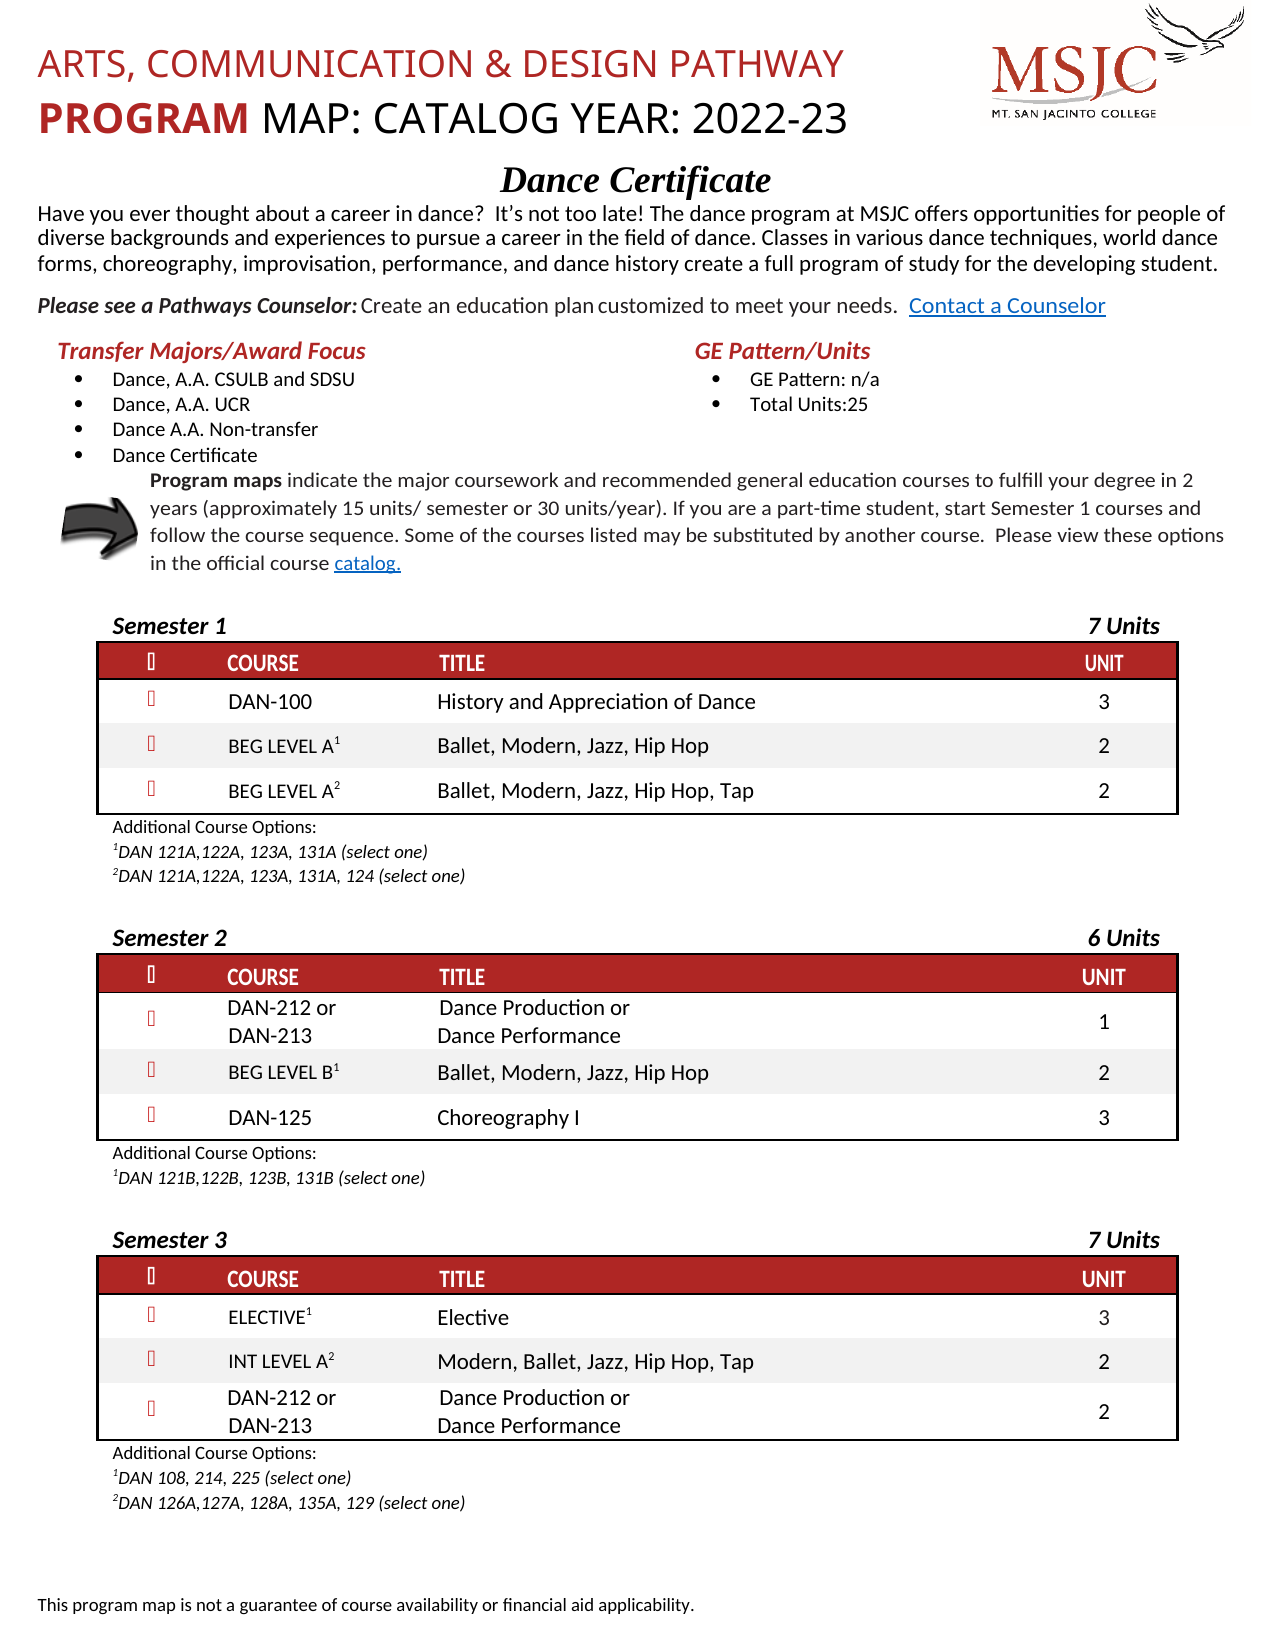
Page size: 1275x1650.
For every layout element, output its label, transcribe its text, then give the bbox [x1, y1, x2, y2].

table_cell [99, 1338, 216, 1383]
table_cell BEG LEVEL B1 [216, 1049, 428, 1094]
text 2DAN 121A,122A, 123A, 131A, 124 (select one) [112, 864, 1237, 887]
text Semester 1 7 Units [37, 610, 1237, 641]
table_header [99, 643, 216, 678]
text 1DAN 121A,122A, 123A, 131A (select one) [112, 840, 1237, 863]
table_cell DAN-100 [216, 680, 428, 723]
table_cell 1 [1040, 993, 1176, 1049]
list Total Units:25 [712, 391, 1237, 417]
table_cell [99, 723, 216, 768]
text 2DAN 126A,127A, 128A, 135A, 129 (select one) [112, 1491, 1237, 1514]
list Dance, A.A. CSULB and SDSU [75, 366, 600, 391]
table_cell 3 [1040, 680, 1176, 723]
table_cell 2 [1040, 1383, 1176, 1439]
subtitle Transfer Majors/Award Focus [57, 335, 600, 366]
table_cell 2 [1040, 723, 1176, 768]
text 1DAN 108, 214, 225 (select one) [112, 1466, 1237, 1489]
table_header [99, 1257, 216, 1293]
text Additional Course Options: [112, 1441, 1237, 1464]
table_cell Ballet, Modern, Jazz, Hip Hop, Tap [428, 768, 1040, 813]
table_cell Modern, Ballet, Jazz, Hip Hop, Tap [428, 1338, 1040, 1383]
table_header TITLE [428, 955, 1040, 992]
table_cell Ballet, Modern, Jazz, Hip Hop [428, 723, 1040, 768]
text Please see a Pathways Counselor: Create an education plan customized to meet your needs. Contact a Counselor [37, 293, 1237, 319]
table_header COURSE [216, 643, 428, 678]
table_cell [99, 1094, 216, 1139]
text Additional Course Options: [112, 815, 1237, 838]
picture [979, 0, 1252, 126]
text Have you ever thought about a career in dance? It’s not too late! The dance program at MSJC offers opportunities for people of diverse backgrounds and experiences to pursue a career in the field of dance. Classes in various dance techniques, world dance forms, choreography, improvisation, performance, and dance history create a full program of study for the developing student. [37, 201, 1237, 277]
list Dance A.A. Non-transfer [75, 417, 600, 442]
table_cell BEG LEVEL A1 [216, 723, 428, 768]
table_cell DAN-212 or DAN-213 [216, 1383, 428, 1439]
table_cell [99, 1383, 216, 1439]
table_cell BEG LEVEL A2 [216, 768, 428, 813]
table_cell ELECTIVE1 [216, 1295, 428, 1338]
table_cell 2 [1040, 1338, 1176, 1383]
table_cell 2 [1040, 1049, 1176, 1094]
list Dance, A.A. UCR [75, 391, 600, 417]
table_cell Ballet, Modern, Jazz, Hip Hop [428, 1049, 1040, 1094]
text 1DAN 121B,122B, 123B, 131B (select one) [112, 1166, 1237, 1189]
text Additional Course Options: [112, 1141, 1237, 1164]
table_header [99, 955, 216, 992]
list Dance Certificate [75, 442, 600, 467]
table_cell 3 [1040, 1094, 1176, 1139]
table_cell Choreography I [428, 1094, 1040, 1139]
table_cell [99, 993, 216, 1049]
table_cell [99, 680, 216, 723]
table_cell DAN-125 [216, 1094, 428, 1139]
table_header UNIT [1040, 955, 1176, 992]
table_cell [99, 1295, 216, 1338]
table_header COURSE [216, 955, 428, 992]
table_cell [99, 1049, 216, 1094]
table_header TITLE [428, 1257, 1040, 1293]
list GE Pattern: n/a [712, 366, 1237, 391]
table_cell Elective [428, 1295, 1040, 1338]
table_cell INT LEVEL A2 [216, 1338, 428, 1383]
table_cell Dance Production or Dance Performance [428, 993, 1040, 1049]
text Dance Certificate [37, 158, 1237, 201]
subtitle GE Pattern/Units [694, 335, 1237, 366]
text Program maps indicate the major coursework and recommended general education courses to fulfill your degree in 2 years (approximately 15 units/ semester or 30 units/year). If you are a part-time student, start Semester 1 courses and follow the course sequence. Some of the courses listed may be substituted by another course. Please view these options in the official course catalog. [150, 467, 1237, 575]
table_header TITLE [428, 643, 1040, 678]
table_cell DAN-212 or DAN-213 [216, 993, 428, 1049]
table_cell History and Appreciation of Dance [428, 680, 1040, 723]
table_cell Dance Production or Dance Performance [428, 1383, 1040, 1439]
table_cell 2 [1040, 768, 1176, 813]
text Semester 2 6 Units [37, 923, 1237, 953]
table_header UNIT [1040, 643, 1176, 678]
table_header UNIT [1040, 1257, 1176, 1293]
picture [58, 490, 143, 565]
text Semester 3 7 Units [37, 1224, 1237, 1255]
table_header COURSE [216, 1257, 428, 1293]
table_cell [99, 768, 216, 813]
table_cell 3 [1040, 1295, 1176, 1338]
